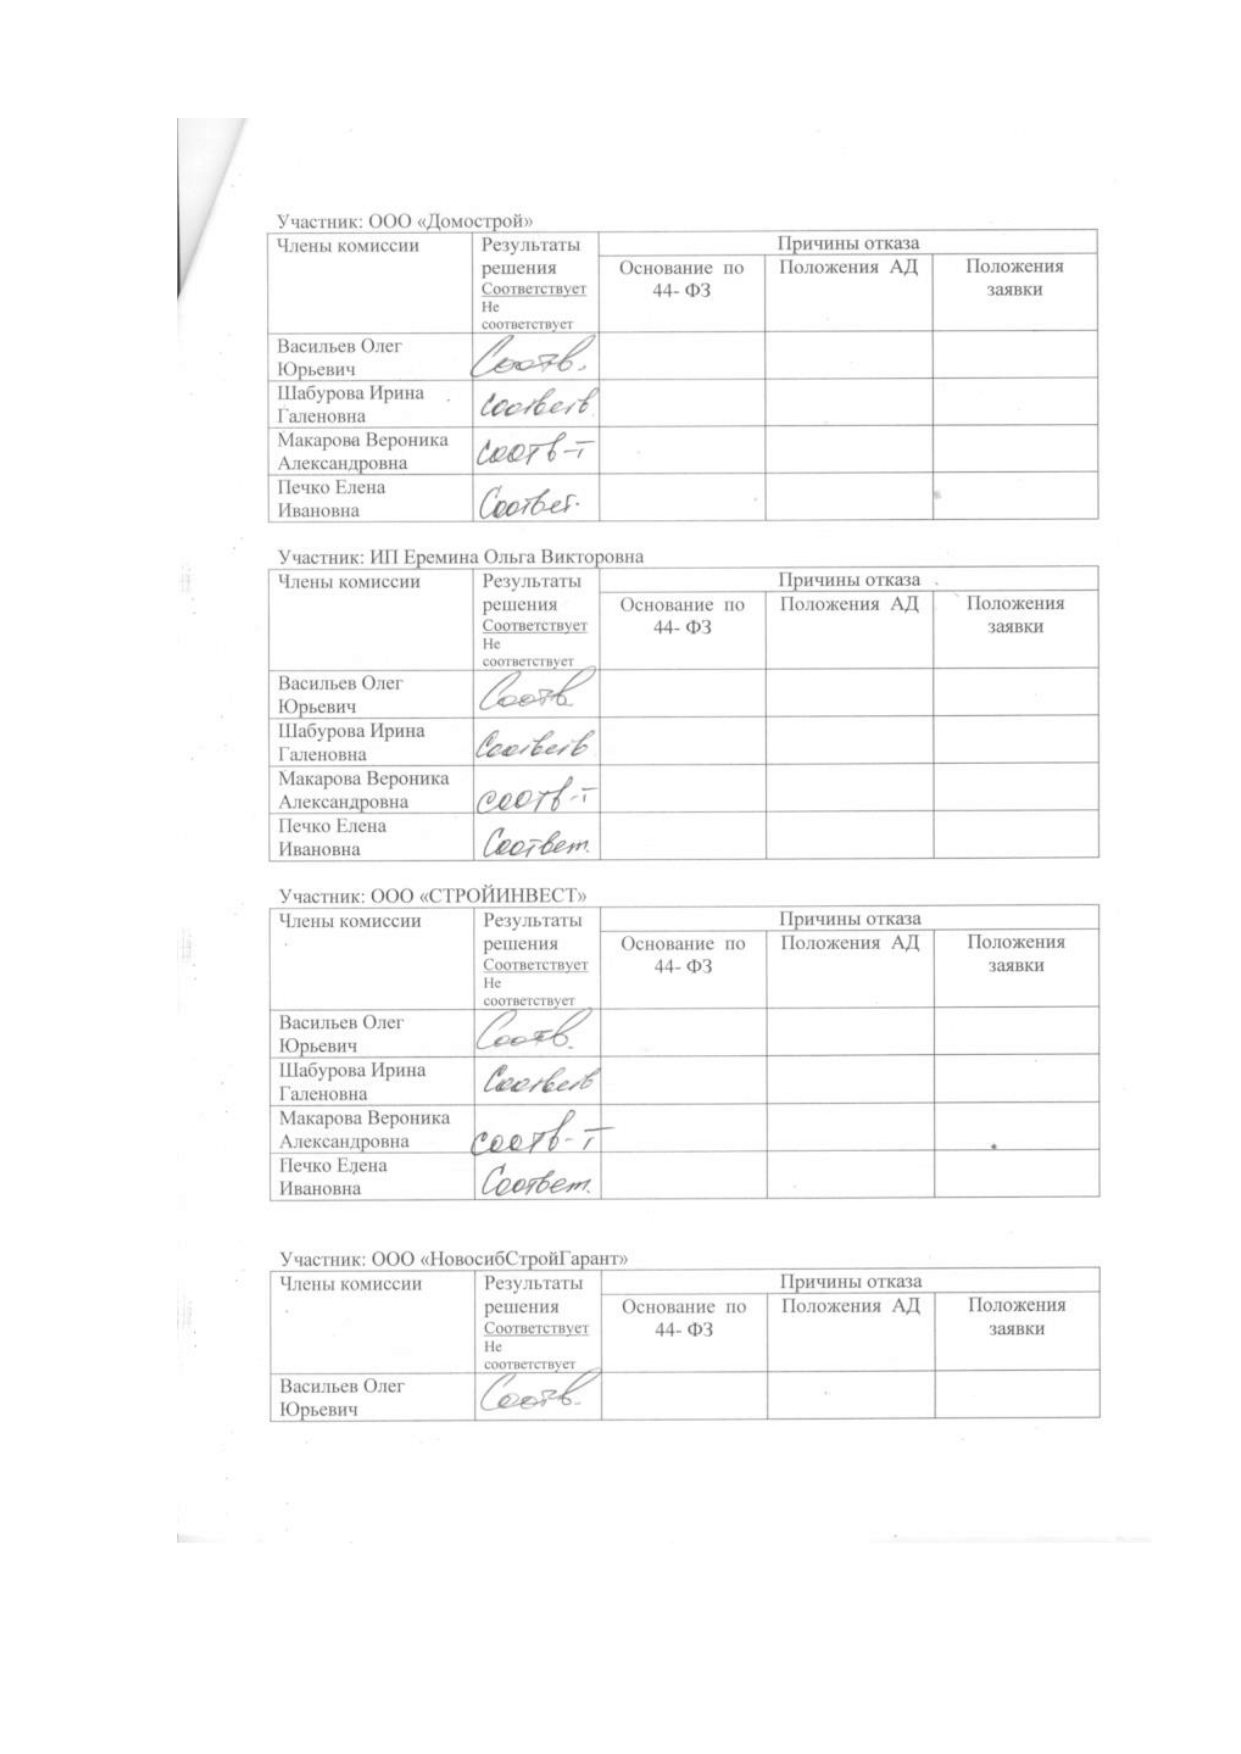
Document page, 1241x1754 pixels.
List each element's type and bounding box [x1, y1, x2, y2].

picture [177, 118, 1152, 1544]
